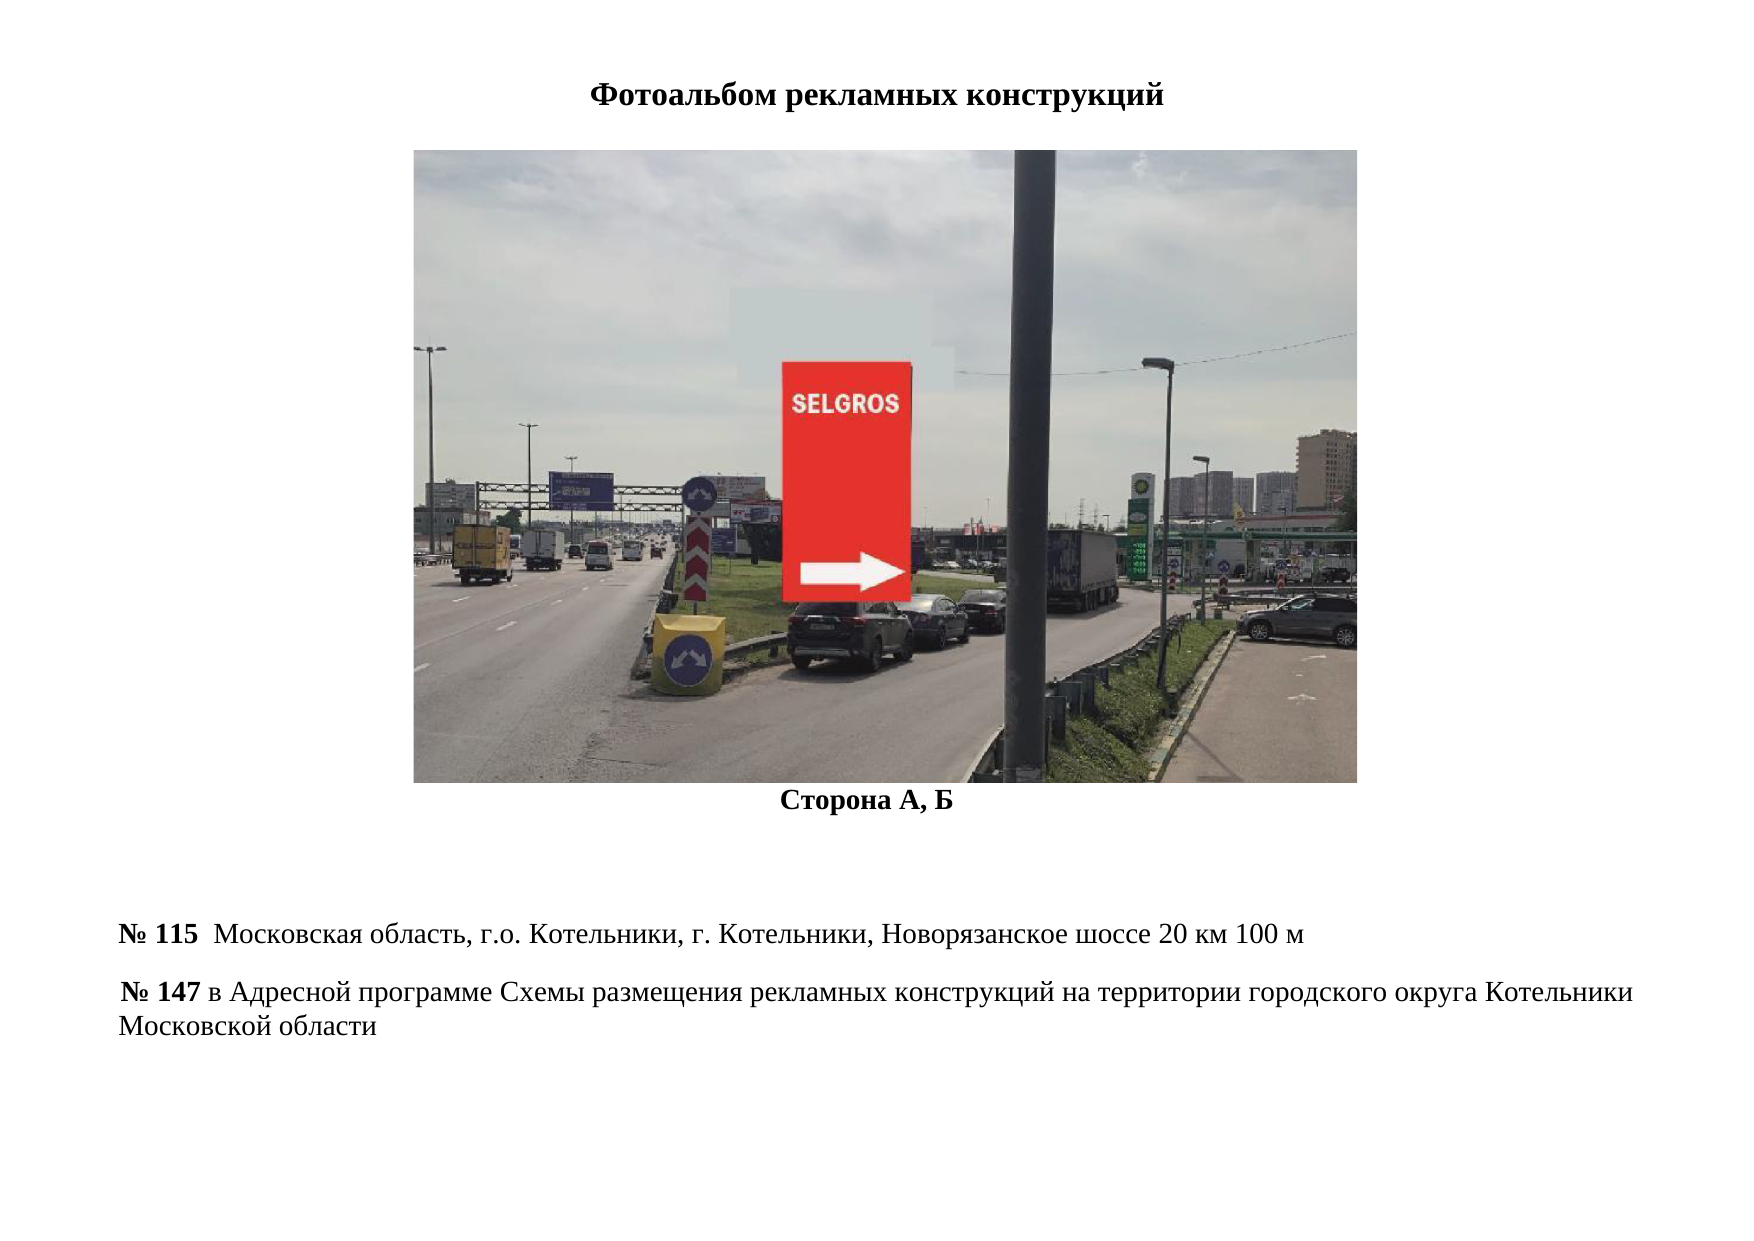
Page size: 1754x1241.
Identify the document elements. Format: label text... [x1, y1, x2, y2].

text № 147 в Адресной программе Схемы размещения рекламных конструкций на территории городского округа Котельники [118, 974, 1636, 1008]
text Фотоальбом рекламных конструкций [118, 74, 1636, 112]
text Московской области [118, 1008, 1636, 1042]
text № 115 Московская область, г.о. Котельники, г. Котельники, Новорязанское шоссе 20 км 100 м [118, 916, 1636, 949]
text Сторона А, Б [335, 782, 1636, 816]
picture [413, 150, 1358, 783]
